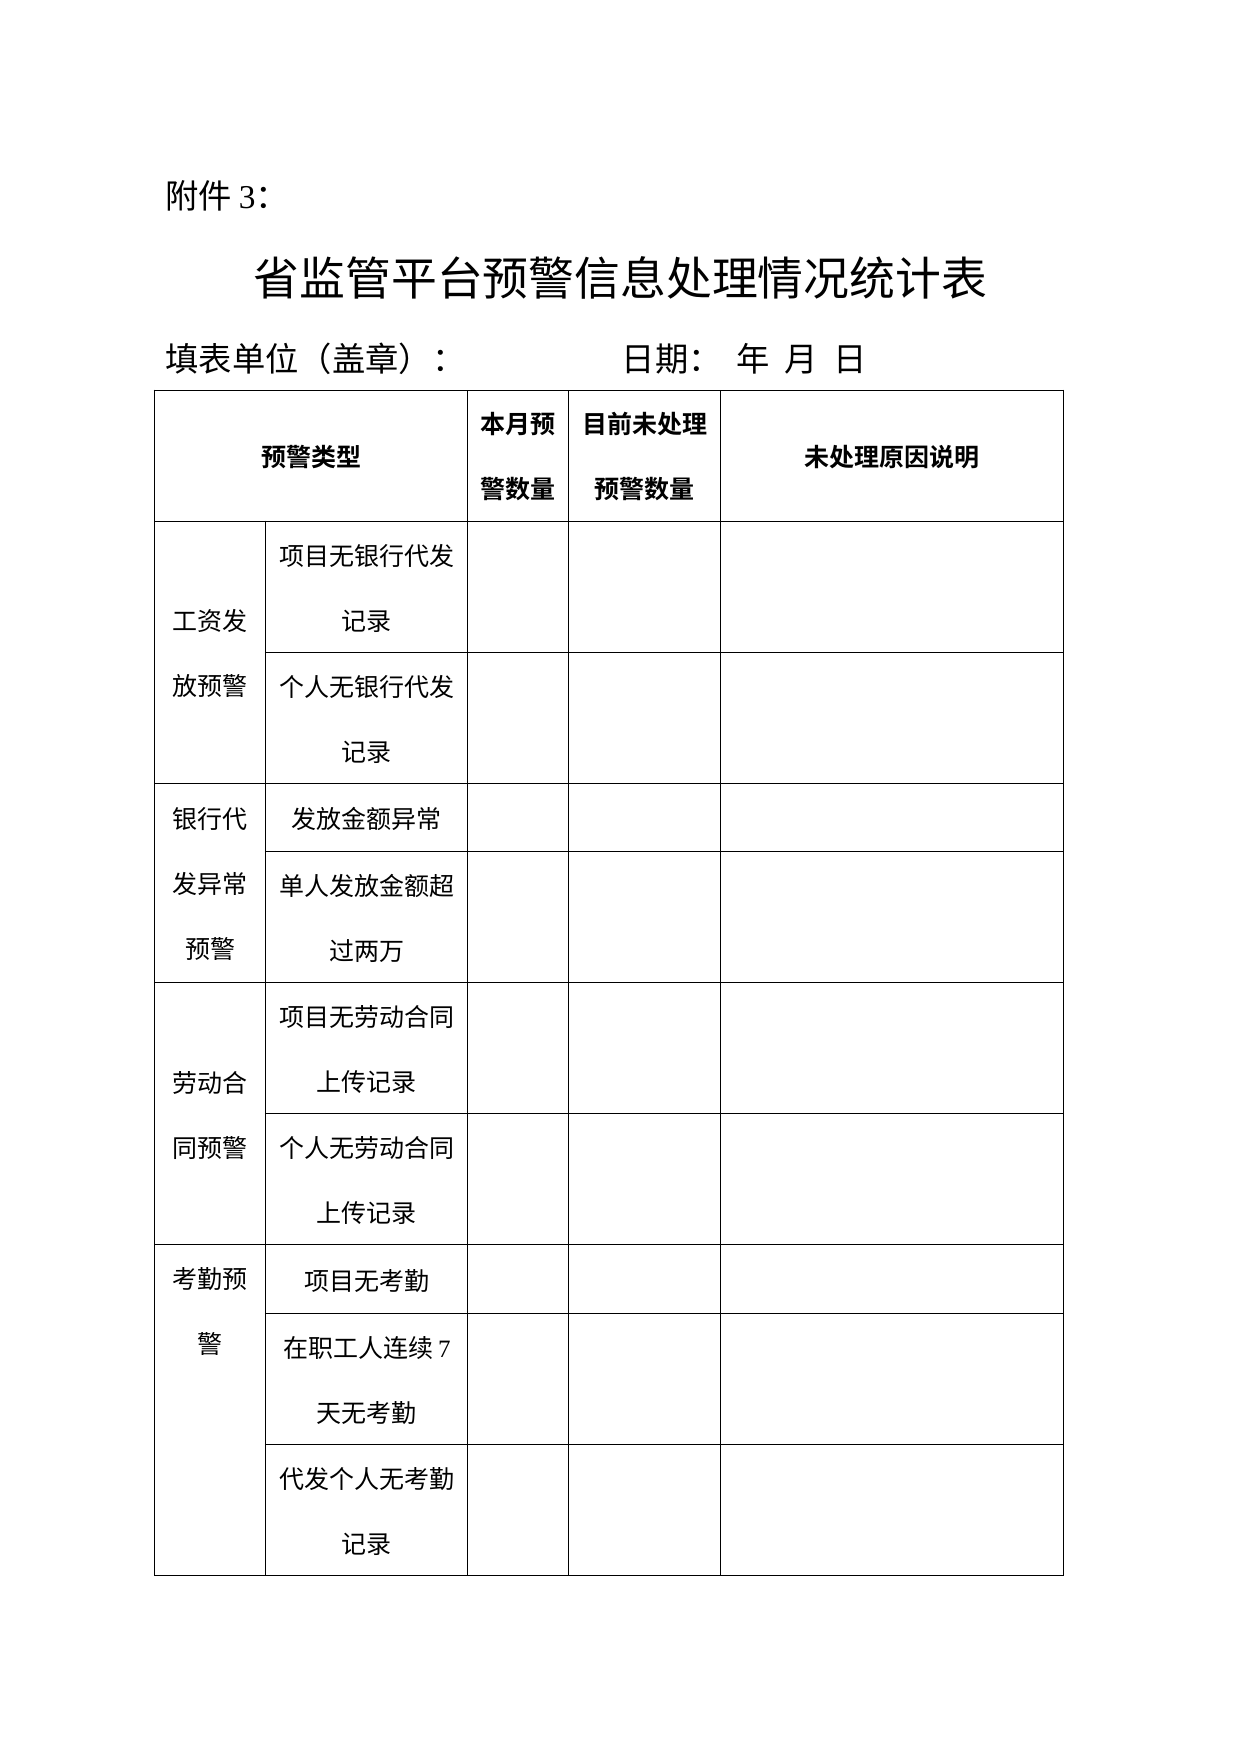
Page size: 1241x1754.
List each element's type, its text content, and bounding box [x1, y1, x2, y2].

table_cell [468, 784, 568, 851]
table_header 未处理原因说明 [721, 391, 1063, 521]
table_cell [721, 1314, 1063, 1444]
table_cell [569, 1114, 720, 1244]
table_cell [569, 852, 720, 982]
table_cell [569, 1445, 720, 1575]
table_cell [569, 1245, 720, 1313]
table_cell [721, 1445, 1063, 1575]
table_cell [468, 1114, 568, 1244]
table_cell [468, 1314, 568, 1444]
table_cell 项目无银行代发记录 [266, 522, 467, 652]
table_cell 劳动合同预警 [155, 983, 265, 1244]
table_cell 项目无劳动合同上传记录 [266, 983, 467, 1113]
text 省监管平台预警信息处理情况统计表 [165, 227, 1075, 324]
table_cell 工资发放预警 [155, 522, 265, 783]
table_cell 个人无银行代发记录 [266, 653, 467, 783]
table_cell [468, 852, 568, 982]
table_cell [721, 1114, 1063, 1244]
table_header 预警类型 [155, 391, 467, 521]
table_cell 个人无劳动合同上传记录 [266, 1114, 467, 1244]
table_cell 代发个人无考勤记录 [266, 1445, 467, 1575]
table_cell [721, 983, 1063, 1113]
table_cell [468, 1445, 568, 1575]
table_cell [569, 522, 720, 652]
table_cell [569, 653, 720, 783]
table_cell [569, 1314, 720, 1444]
table_cell [569, 983, 720, 1113]
table_cell 考勤预警 [155, 1245, 265, 1575]
table_cell [468, 983, 568, 1113]
table_cell 项目无考勤 [266, 1245, 467, 1313]
table_header 目前未处理预警数量 [569, 391, 720, 521]
table_cell [468, 1245, 568, 1313]
text 附件3： [165, 162, 1075, 227]
table_cell [721, 653, 1063, 783]
table_cell [721, 522, 1063, 652]
text 填表单位（盖章）： 日期： 年 月 日 [165, 324, 1075, 389]
table_cell 发放金额异常 [266, 784, 467, 851]
table_cell [468, 522, 568, 652]
table_cell [721, 852, 1063, 982]
table_cell [721, 784, 1063, 851]
table_cell 银行代发异常预警 [155, 784, 265, 982]
table_cell [721, 1245, 1063, 1313]
table_cell [569, 784, 720, 851]
table_cell 在职工人连续7天无考勤 [266, 1314, 467, 1444]
table_cell [468, 653, 568, 783]
table_cell 单人发放金额超过两万 [266, 852, 467, 982]
table_header 本月预警数量 [468, 391, 568, 521]
